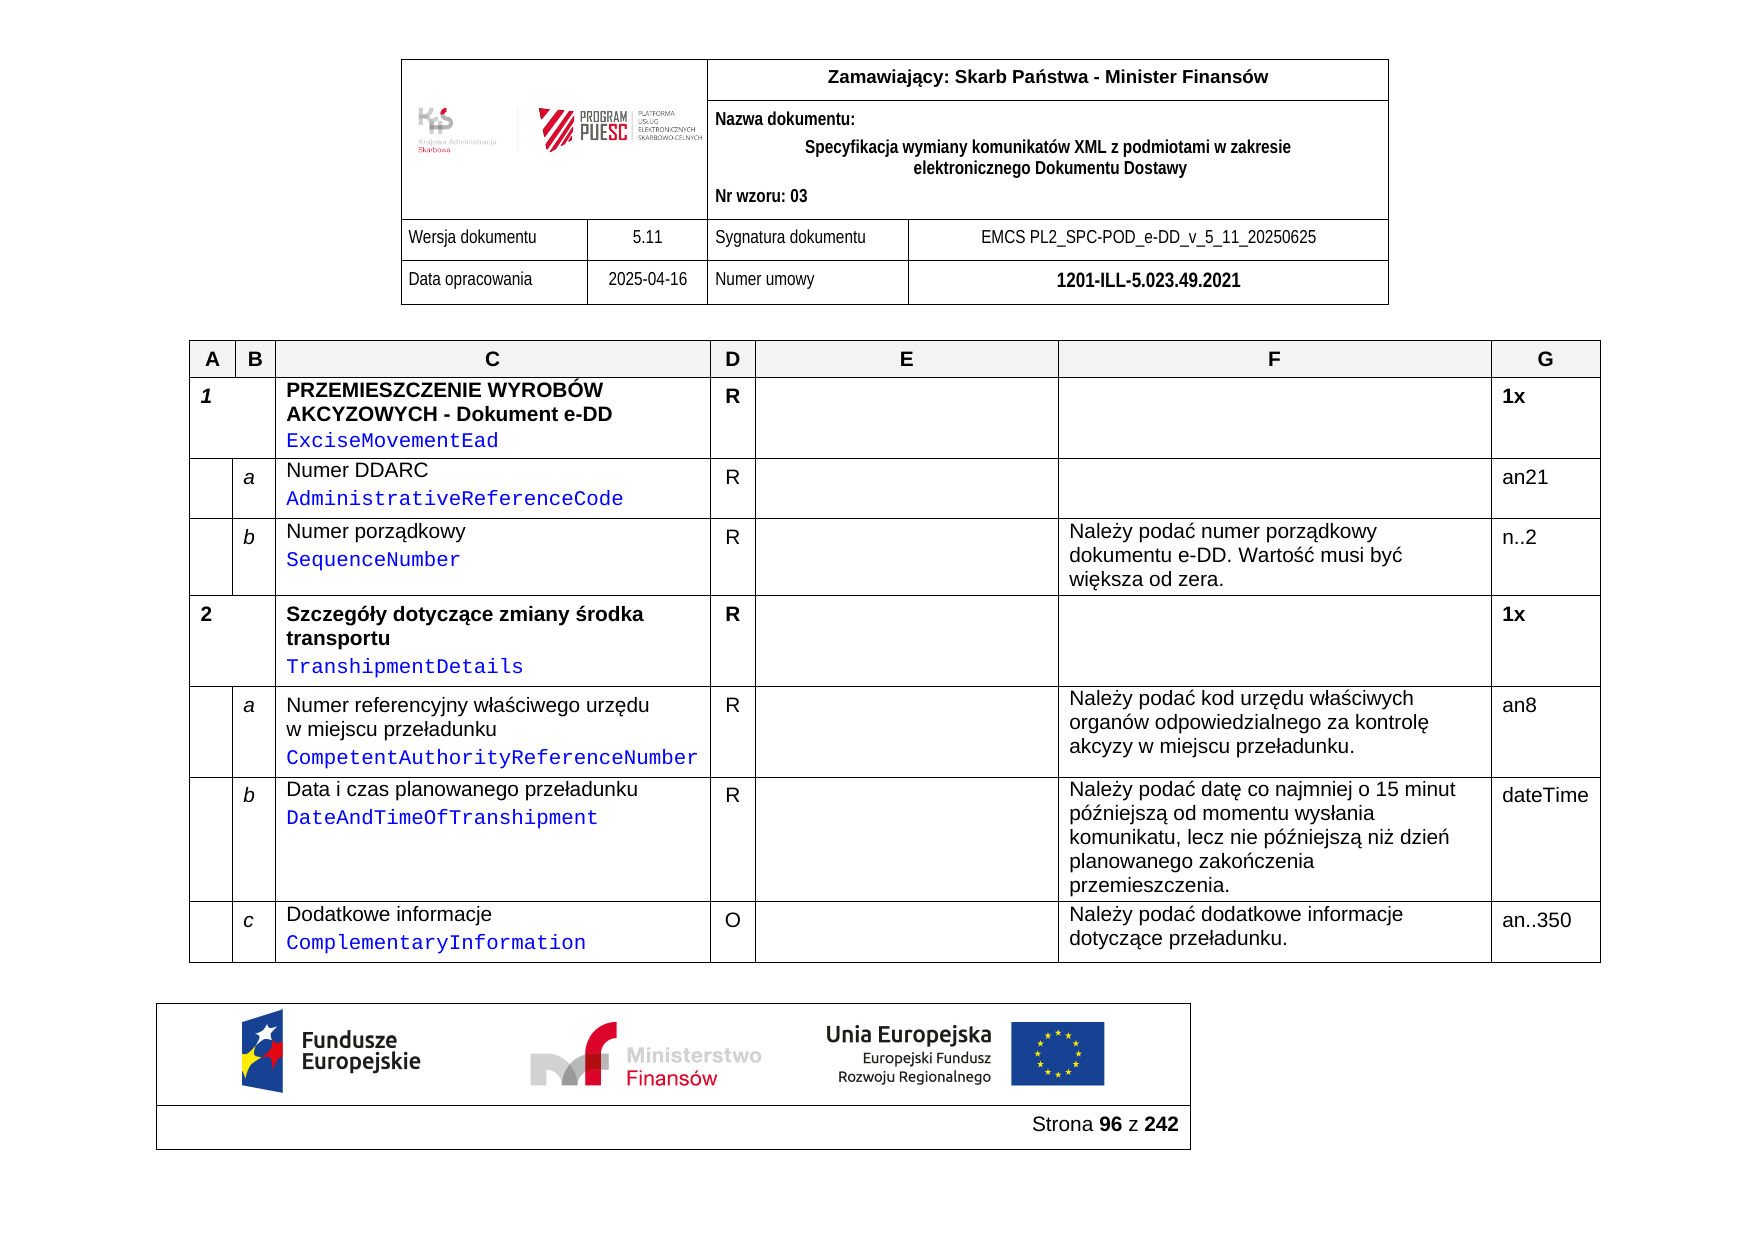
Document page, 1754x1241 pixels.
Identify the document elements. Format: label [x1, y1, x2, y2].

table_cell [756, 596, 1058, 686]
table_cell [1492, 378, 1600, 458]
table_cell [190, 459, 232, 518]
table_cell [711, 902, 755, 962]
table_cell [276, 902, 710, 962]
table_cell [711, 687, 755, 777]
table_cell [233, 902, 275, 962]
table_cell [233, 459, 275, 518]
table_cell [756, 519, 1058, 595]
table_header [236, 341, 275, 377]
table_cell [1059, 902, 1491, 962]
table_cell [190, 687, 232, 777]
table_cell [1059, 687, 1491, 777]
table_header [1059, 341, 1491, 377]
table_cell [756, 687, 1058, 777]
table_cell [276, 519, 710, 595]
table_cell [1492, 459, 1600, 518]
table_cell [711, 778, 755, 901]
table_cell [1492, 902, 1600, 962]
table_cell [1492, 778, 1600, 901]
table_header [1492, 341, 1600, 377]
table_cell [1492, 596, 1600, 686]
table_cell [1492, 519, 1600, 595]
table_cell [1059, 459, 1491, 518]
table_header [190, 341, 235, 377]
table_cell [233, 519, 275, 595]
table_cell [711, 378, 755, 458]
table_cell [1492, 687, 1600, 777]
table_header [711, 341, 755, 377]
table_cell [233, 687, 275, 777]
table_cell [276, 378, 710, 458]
picture [408, 97, 702, 163]
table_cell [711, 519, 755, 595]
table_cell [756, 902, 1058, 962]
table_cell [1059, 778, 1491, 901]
picture [242, 1009, 1105, 1093]
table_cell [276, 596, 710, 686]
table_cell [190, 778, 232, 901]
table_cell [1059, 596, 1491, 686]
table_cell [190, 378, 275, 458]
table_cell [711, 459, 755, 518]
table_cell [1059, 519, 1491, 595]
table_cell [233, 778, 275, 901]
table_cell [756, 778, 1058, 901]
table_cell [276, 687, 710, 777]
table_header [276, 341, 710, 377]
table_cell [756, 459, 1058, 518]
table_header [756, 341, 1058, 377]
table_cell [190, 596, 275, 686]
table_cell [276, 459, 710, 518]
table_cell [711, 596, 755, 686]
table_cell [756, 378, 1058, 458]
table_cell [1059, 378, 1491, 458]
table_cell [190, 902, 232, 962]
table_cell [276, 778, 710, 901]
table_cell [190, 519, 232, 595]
